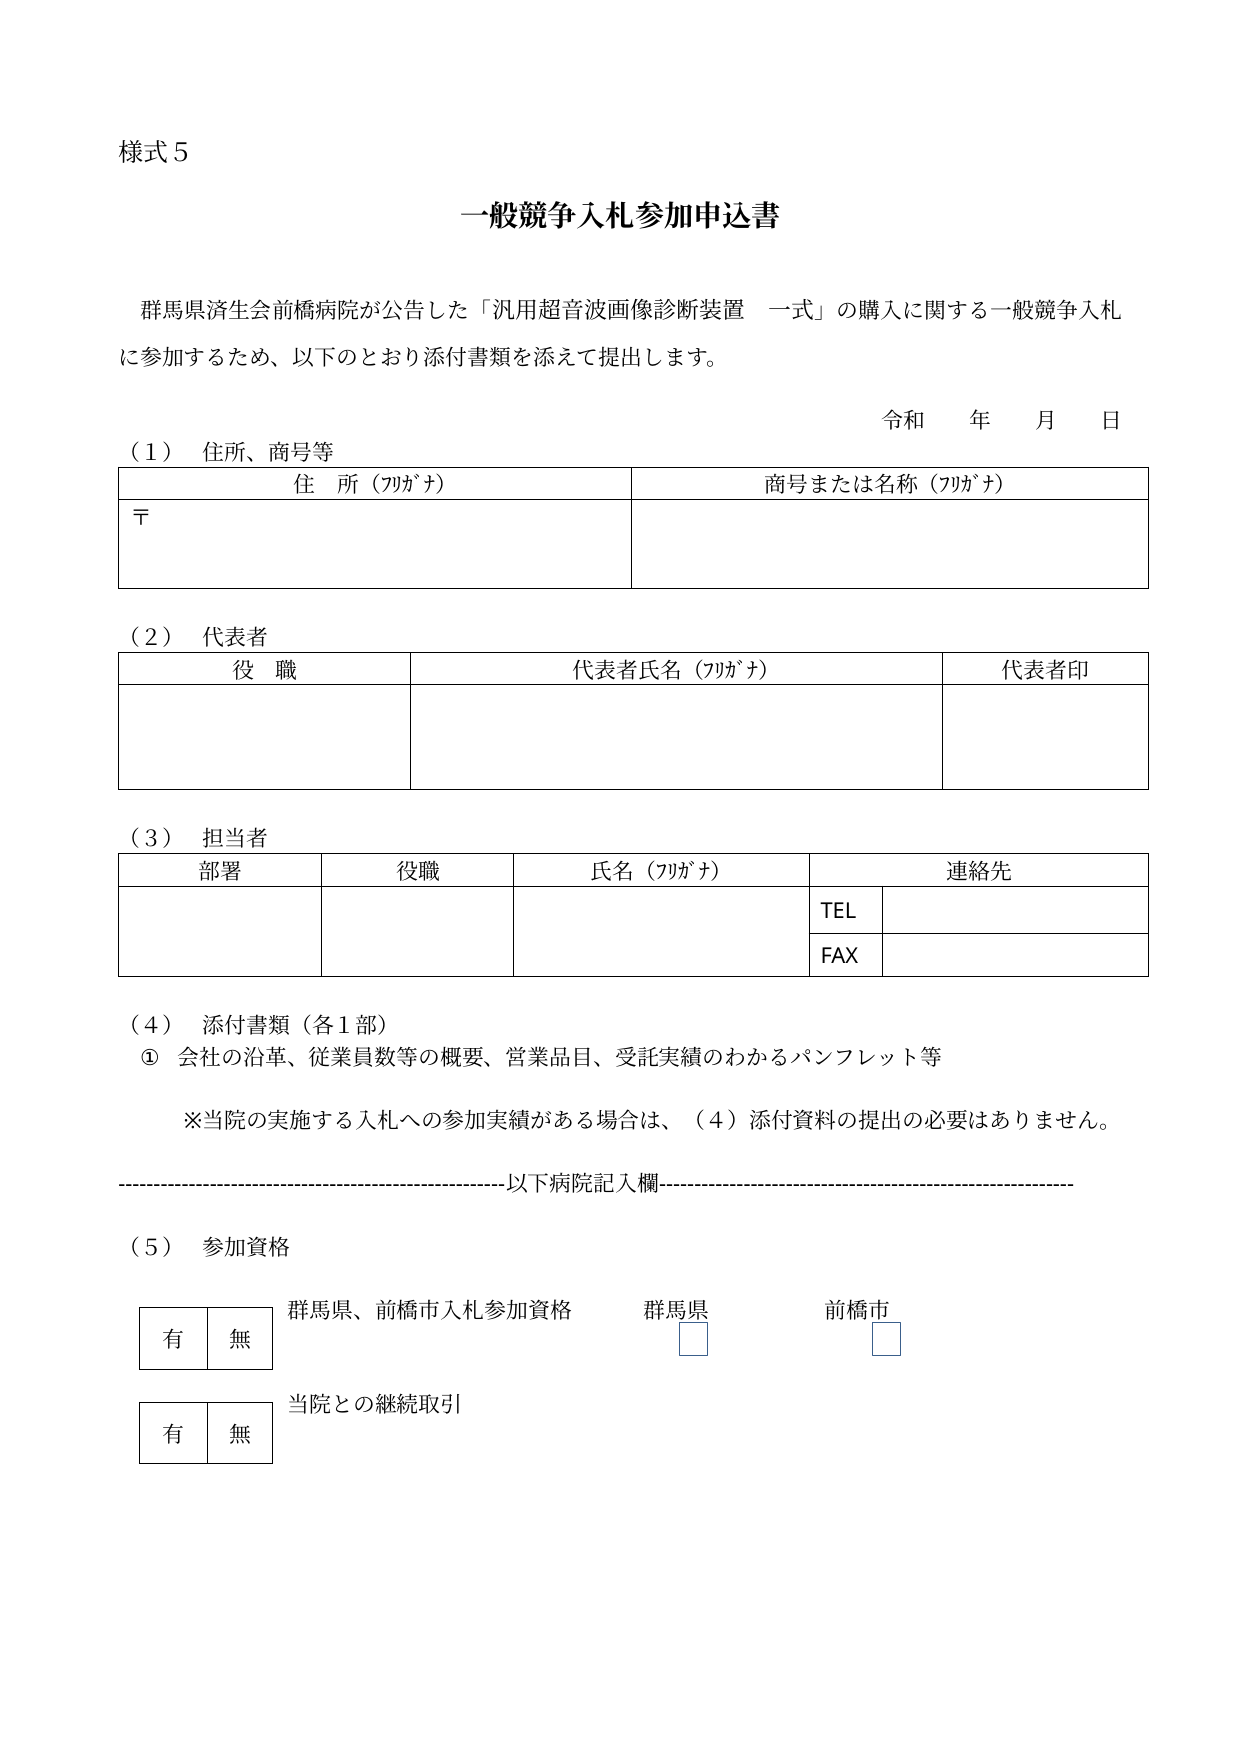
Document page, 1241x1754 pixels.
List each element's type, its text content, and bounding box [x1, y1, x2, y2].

table_cell 〒 [119, 500, 631, 588]
table_header 住 所（ﾌﾘｶﾞﾅ） [119, 468, 631, 499]
table_cell [411, 685, 942, 789]
table_cell [119, 887, 321, 976]
table_cell [514, 887, 809, 976]
text 様式５ [118, 119, 1122, 183]
table_header 無 [208, 1403, 272, 1463]
table_header 代表者印 [943, 653, 1148, 684]
table_header 部署 [119, 854, 321, 886]
text 当院との継続取引 [118, 1387, 1122, 1419]
table_header 無 [208, 1308, 272, 1369]
list 一般競争入札参加申込書 [118, 183, 1122, 246]
table_header 商号または名称（ﾌﾘｶﾞﾅ） [632, 468, 1148, 499]
table_header 有 [140, 1308, 207, 1369]
list 参加資格 [118, 1230, 1122, 1261]
table_header 連絡先 [810, 854, 1148, 886]
table_header 有 [140, 1403, 207, 1463]
text -------------------------------------------------------以下病院記入欄----------------------------------------------------------- [118, 1167, 1122, 1198]
table_cell FAX [810, 934, 882, 976]
list 会社の沿革、従業員数等の概要、営業品目、受託実績のわかるパンフレット等 [140, 1040, 1122, 1072]
list 群馬県済生会前橋病院が公告した「汎用超音波画像診断装置 一式」の購入に関する一般競争入札に参加するため、以下のとおり添付書類を添えて提出します。 [118, 277, 1122, 372]
table_cell [322, 887, 513, 976]
list 住所、商号等 [118, 435, 1122, 467]
list 添付書類（各１部） [118, 1009, 1122, 1040]
table_cell [119, 685, 410, 789]
table_header 役職 [322, 854, 513, 886]
list 代表者 [118, 620, 1122, 652]
table_cell TEL [810, 887, 882, 933]
table_cell [883, 887, 1148, 933]
list 令和 年 月 日 [118, 403, 1122, 435]
text ※当院の実施する入札への参加実績がある場合は、（４）添付資料の提出の必要はありません。 [140, 1103, 1122, 1135]
table_cell [883, 934, 1148, 976]
table_cell [632, 500, 1148, 588]
text 群馬県、前橋市入札参加資格 群馬県 前橋市 [118, 1293, 1122, 1324]
table_header 氏名（ﾌﾘｶﾞﾅ） [514, 854, 809, 886]
table_header 代表者氏名（ﾌﾘｶﾞﾅ） [411, 653, 942, 684]
list 担当者 [118, 821, 1122, 853]
table_cell [943, 685, 1148, 789]
table_header 役 職 [119, 653, 410, 684]
